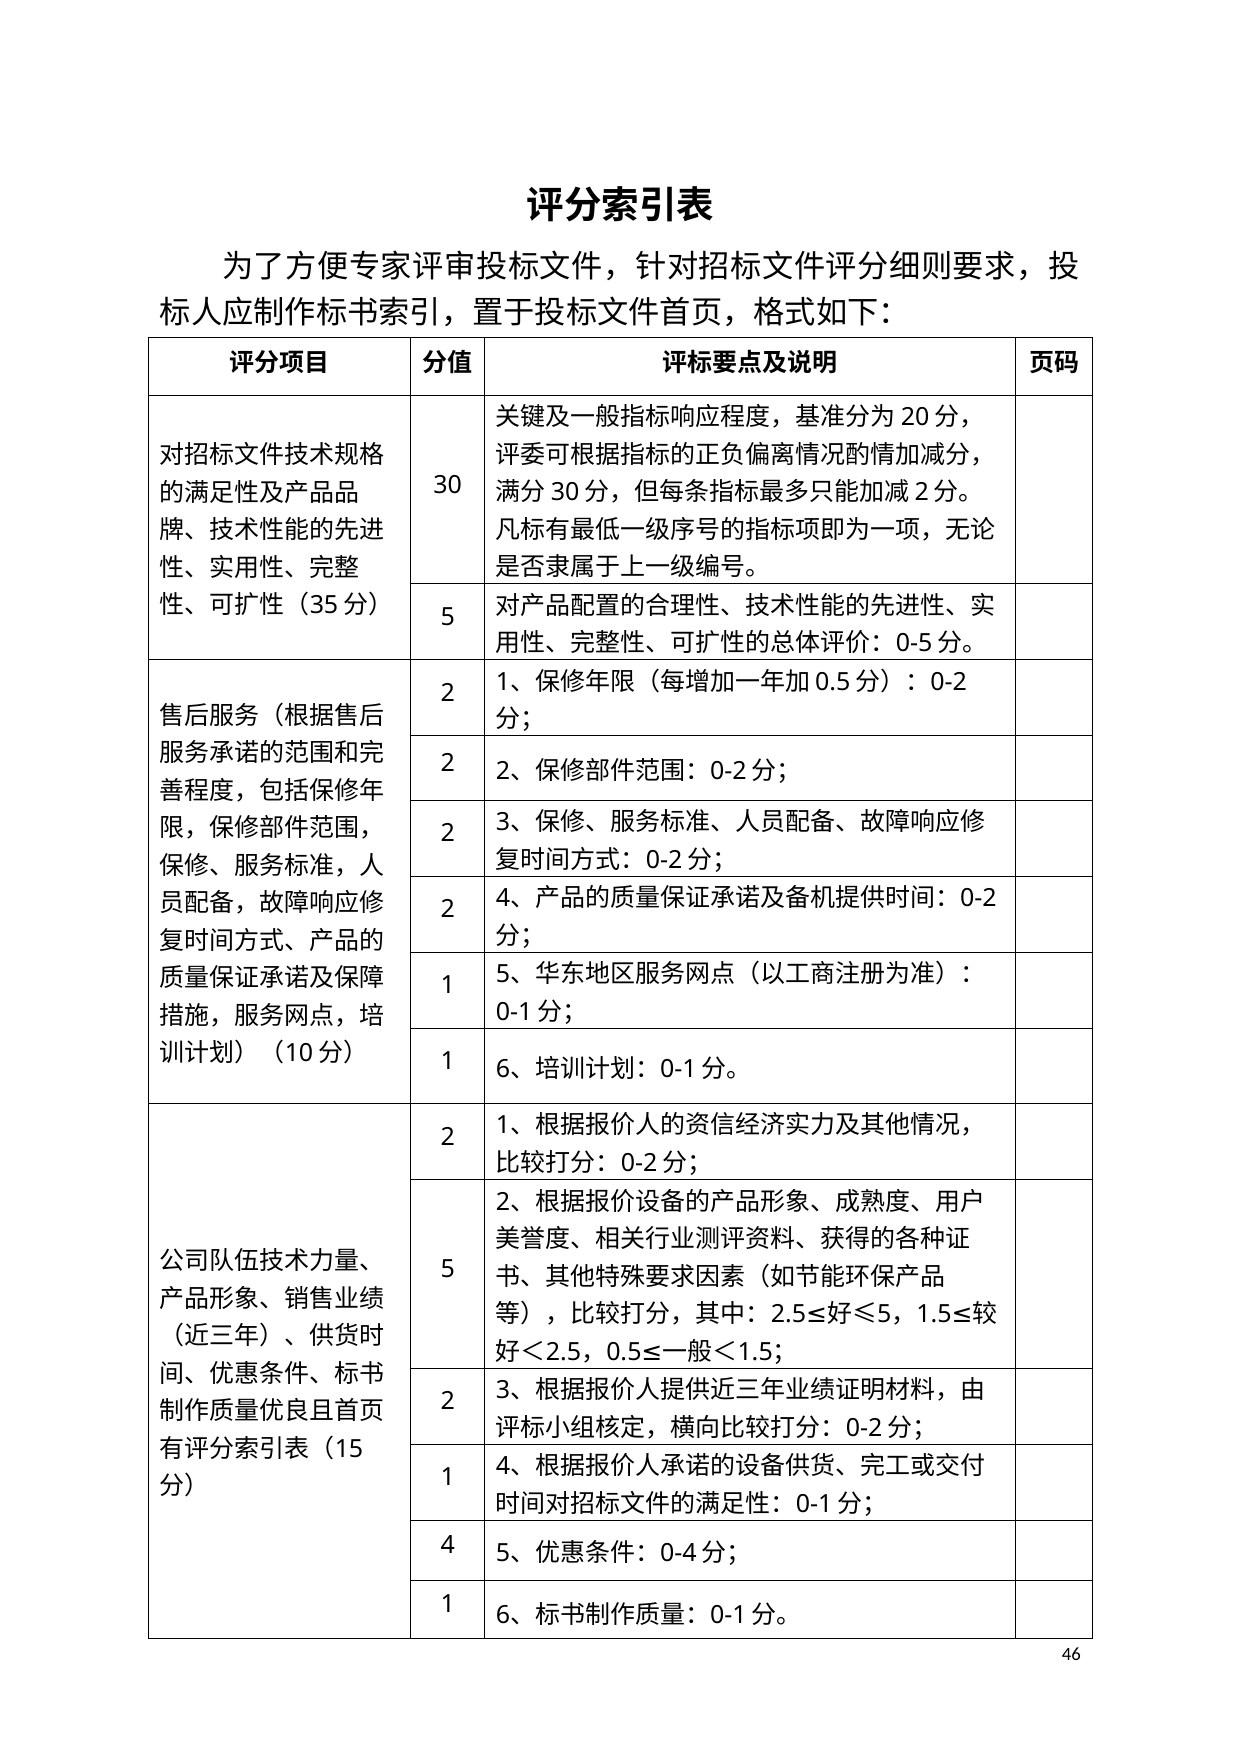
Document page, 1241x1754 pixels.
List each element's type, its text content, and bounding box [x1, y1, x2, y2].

table_cell 2、保修部件范围：0-2分； [485, 736, 1015, 800]
table_cell 4 [411, 1521, 484, 1580]
table_cell 5、华东地区服务网点（以工商注册为准）：0-1分； [485, 953, 1015, 1028]
table_cell 6、培训计划：0-1分。 [485, 1029, 1015, 1103]
table_cell [1016, 1029, 1092, 1103]
table_cell 3、保修、服务标准、人员配备、故障响应修复时间方式：0-2分； [485, 801, 1015, 876]
table_cell 2、根据报价设备的产品形象、成熟度、用户美誉度、相关行业测评资料、获得的各种证书、其他特殊要求因素（如节能环保产品等），比较打分，其中：2.5≤好≤5，1.5≤较好＜2.5，0.5≤一般＜1.5； [485, 1180, 1015, 1367]
table_cell [1016, 877, 1092, 952]
table_cell 2 [411, 1104, 484, 1179]
table_cell 1 [411, 1029, 484, 1103]
table_cell [1016, 1581, 1092, 1638]
table_cell [1016, 1445, 1092, 1519]
table_cell 5、优惠条件：0-4分； [485, 1521, 1015, 1580]
table_header 分值 [411, 338, 484, 395]
table_cell [1016, 1369, 1092, 1443]
table_cell 2 [411, 1369, 484, 1443]
table_cell 5 [411, 1180, 484, 1367]
table_cell [1016, 660, 1092, 735]
table_cell 关键及一般指标响应程度，基准分为20分，评委可根据指标的正负偏离情况酌情加减分，满分30分，但每条指标最多只能加减2分。凡标有最低一级序号的指标项即为一项，无论是否隶属于上一级编号。 [485, 396, 1015, 583]
table_cell 1、根据报价人的资信经济实力及其他情况，比较打分：0-2分； [485, 1104, 1015, 1179]
table_cell [1016, 396, 1092, 583]
table_cell 4、产品的质量保证承诺及备机提供时间：0-2分； [485, 877, 1015, 952]
table_cell 2 [411, 801, 484, 876]
table_cell 1 [411, 1445, 484, 1519]
table_cell [1016, 584, 1092, 659]
table_cell 1、保修年限（每增加一年加0.5分）：0-2分； [485, 660, 1015, 735]
table_cell 5 [411, 584, 484, 659]
table_cell 1 [411, 953, 484, 1028]
table_cell 3、根据报价人提供近三年业绩证明材料，由评标小组核定，横向比较打分：0-2分； [485, 1369, 1015, 1443]
table_cell 2 [411, 660, 484, 735]
table_cell 售后服务（根据售后服务承诺的范围和完善程度，包括保修年限，保修部件范围，保修、服务标准，人员配备，故障响应修复时间方式、产品的质量保证承诺及保障措施，服务网点，培训计划）（10分） [149, 660, 410, 1103]
table_cell [1016, 1104, 1092, 1179]
table_cell [1016, 953, 1092, 1028]
table_cell 6、标书制作质量：0-1分。 [485, 1581, 1015, 1638]
table_cell 对产品配置的合理性、技术性能的先进性、实用性、完整性、可扩性的总体评价：0-5分。 [485, 584, 1015, 659]
table_cell 30 [411, 396, 484, 583]
table_cell [1016, 736, 1092, 800]
table_cell 2 [411, 877, 484, 952]
text 评分索引表 [159, 175, 1081, 229]
table_cell [1016, 1521, 1092, 1580]
table_cell 2 [411, 736, 484, 800]
table_cell 对招标文件技术规格的满足性及产品品牌、技术性能的先进性、实用性、完整性、可扩性（35分） [149, 396, 410, 659]
table_cell 1 [411, 1581, 484, 1638]
table_cell 公司队伍技术力量、产品形象、销售业绩（近三年）、供货时间、优惠条件、标书制作质量优良且首页有评分索引表（15分） [149, 1104, 410, 1638]
table_cell 4、根据报价人承诺的设备供货、完工或交付时间对招标文件的满足性：0-1分； [485, 1445, 1015, 1519]
table_header 页码 [1016, 338, 1092, 395]
text 为了方便专家评审投标文件，针对招标文件评分细则要求，投标人应制作标书索引，置于投标文件首页，格式如下： [159, 242, 1081, 332]
table_header 评标要点及说明 [485, 338, 1015, 395]
table_cell [1016, 801, 1092, 876]
table_cell [1016, 1180, 1092, 1367]
table_header 评分项目 [149, 338, 410, 395]
